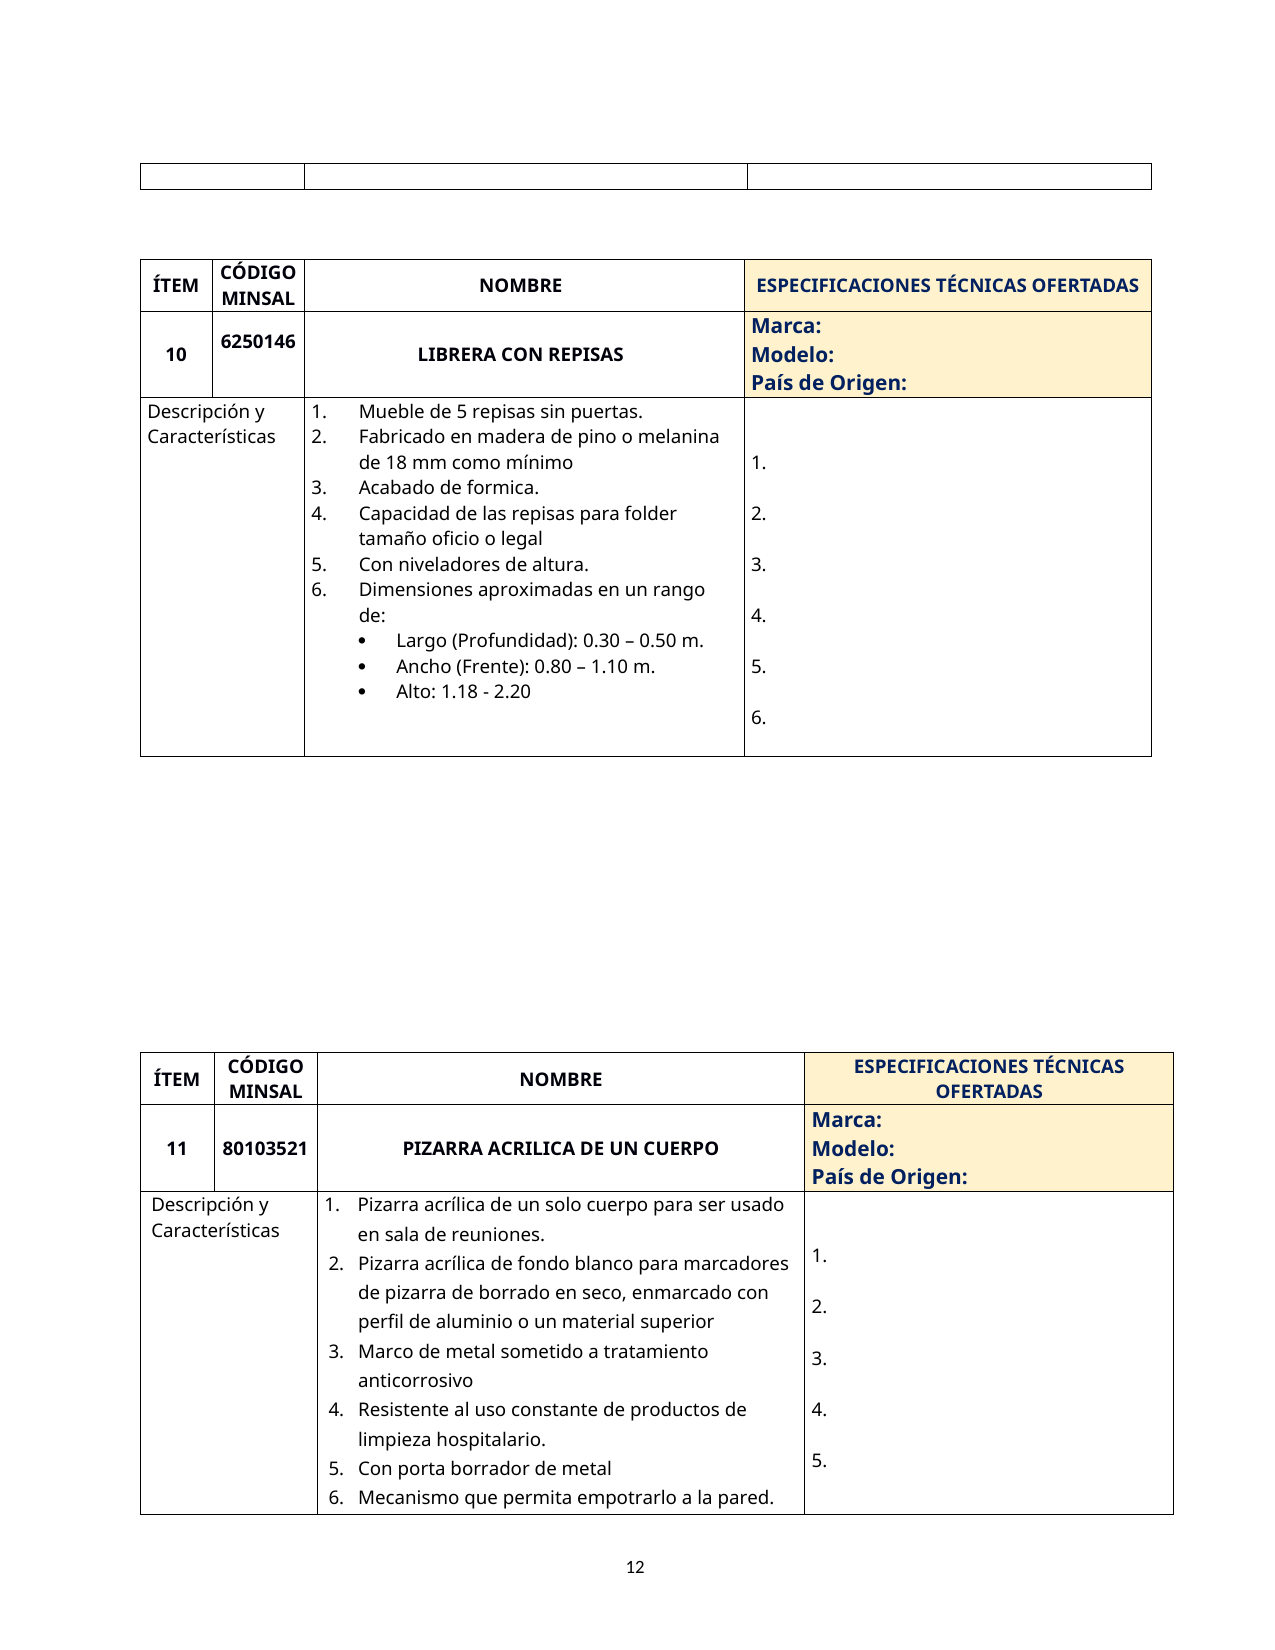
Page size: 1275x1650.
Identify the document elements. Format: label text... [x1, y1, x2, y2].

table_cell Descripción y Características [141, 398, 304, 756]
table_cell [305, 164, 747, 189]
table_header NOMBRE [318, 1053, 804, 1104]
table_header ÍTEM [141, 260, 212, 311]
table_cell 10 [141, 312, 212, 397]
table_cell Mueble de 5 repisas sin puertas. Fabricado en madera de pino o melanina de 18 mm como mínimo Acabado de formica. Capacidad de las repisas para folder tamaño oficio o legal Con niveladores de altura. Dimensiones aproximadas en un rango de: Largo (Profundidad): 0.30 – 0.50 m. Ancho (Frente): 0.80 – 1.10 m. Alto: 1.18 - 2.20 [305, 398, 744, 756]
table_header NOMBRE [305, 260, 744, 311]
table_cell Marca: Modelo: País de Origen: [745, 312, 1151, 397]
table_cell 62501460 [213, 312, 304, 397]
table_cell PIZARRA ACRILICA DE UN CUERPO [318, 1105, 804, 1191]
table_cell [141, 164, 304, 189]
table_cell 11 [141, 1105, 214, 1191]
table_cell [805, 1192, 1173, 1514]
table_cell 1. 2. 3. 4. 5. 6. [745, 398, 1151, 756]
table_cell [748, 164, 1151, 189]
table_cell Marca: Modelo: País de Origen: [805, 1105, 1173, 1191]
table_header ÍTEM [141, 1053, 214, 1104]
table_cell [141, 1192, 317, 1514]
table_header ESPECIFICACIONES TÉCNICAS OFERTADAS [805, 1053, 1173, 1104]
table_header CÓDIGO MINSAL [213, 260, 304, 311]
table_header CÓDIGO MINSAL [215, 1053, 317, 1104]
table_cell 80103521 [215, 1105, 317, 1191]
table_header ESPECIFICACIONES TÉCNICAS OFERTADAS [745, 260, 1151, 311]
table_cell LIBRERA CON REPISAS [305, 312, 744, 397]
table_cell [318, 1192, 804, 1514]
